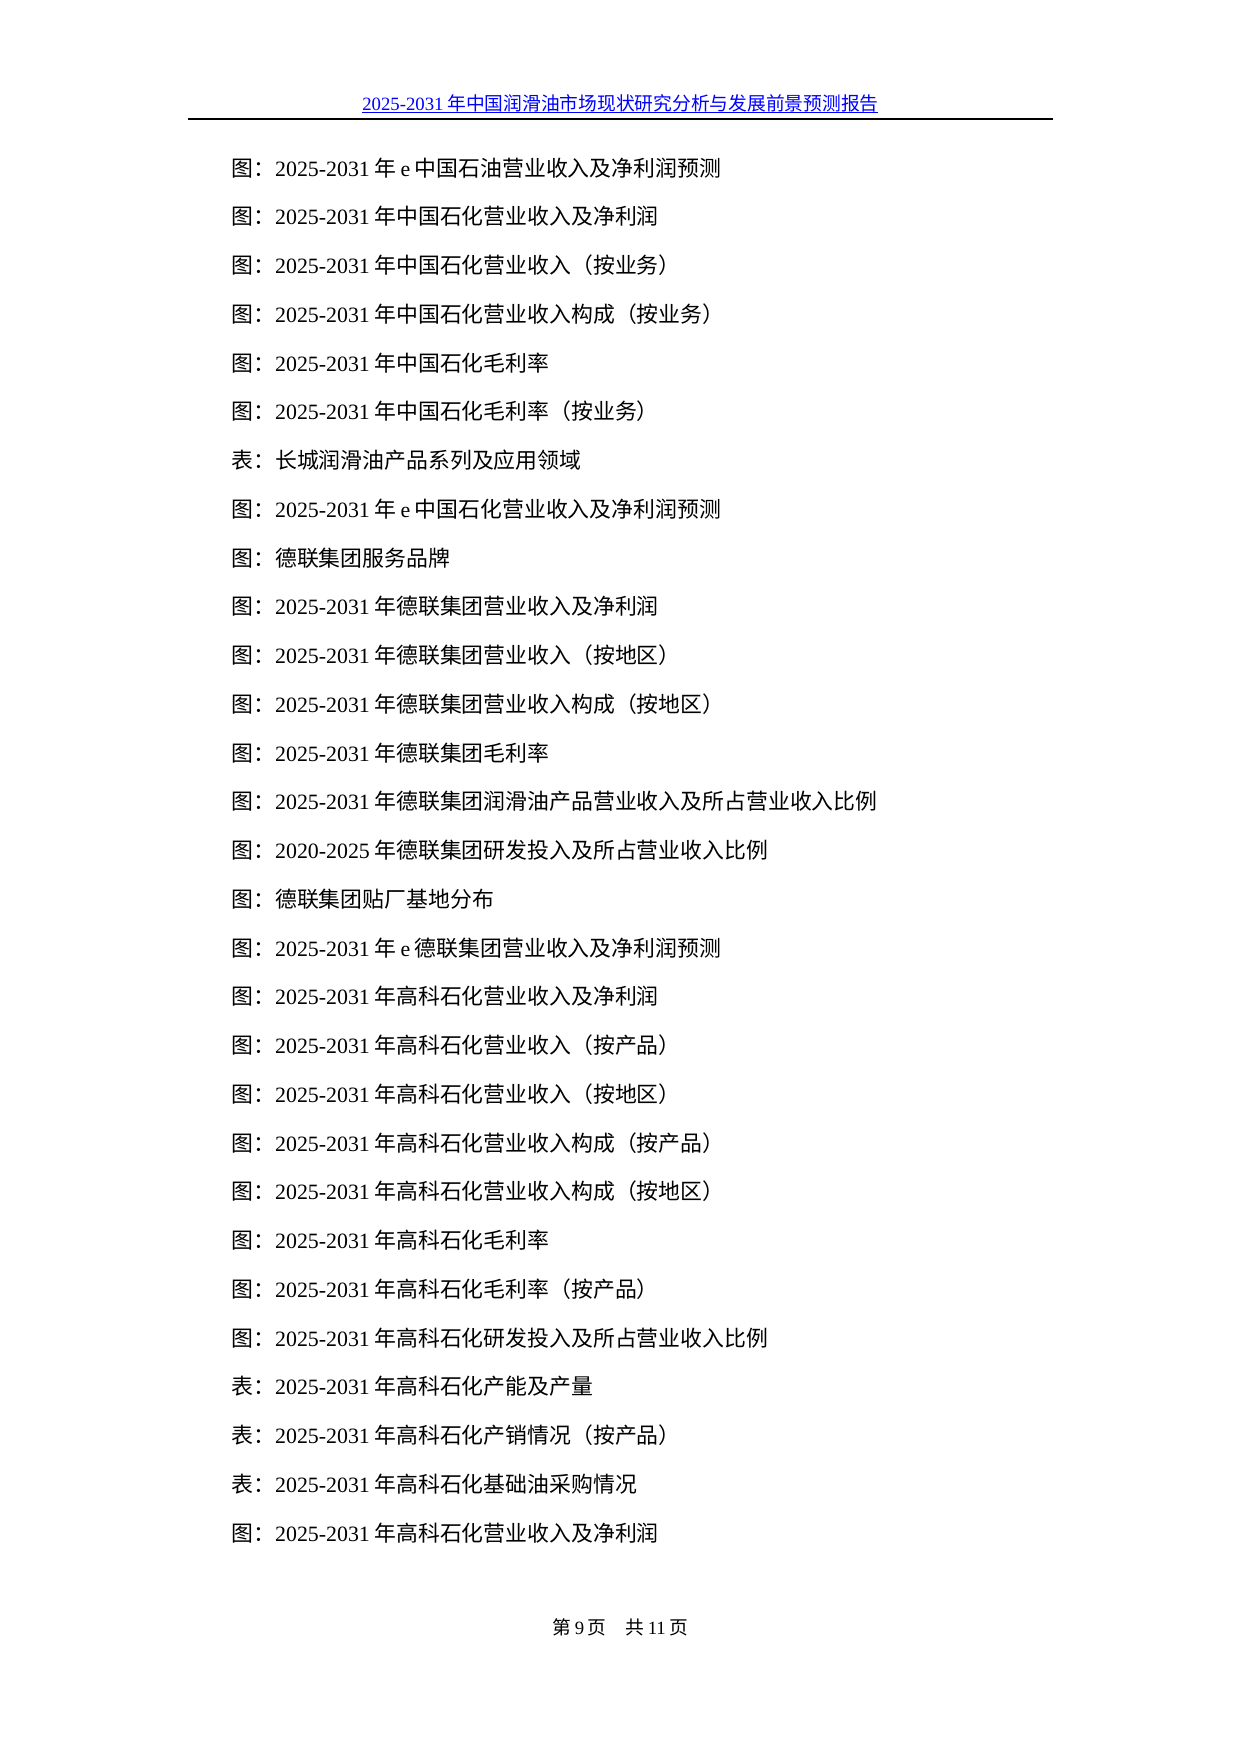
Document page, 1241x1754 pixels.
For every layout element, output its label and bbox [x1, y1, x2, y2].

text [187, 150, 1053, 1548]
